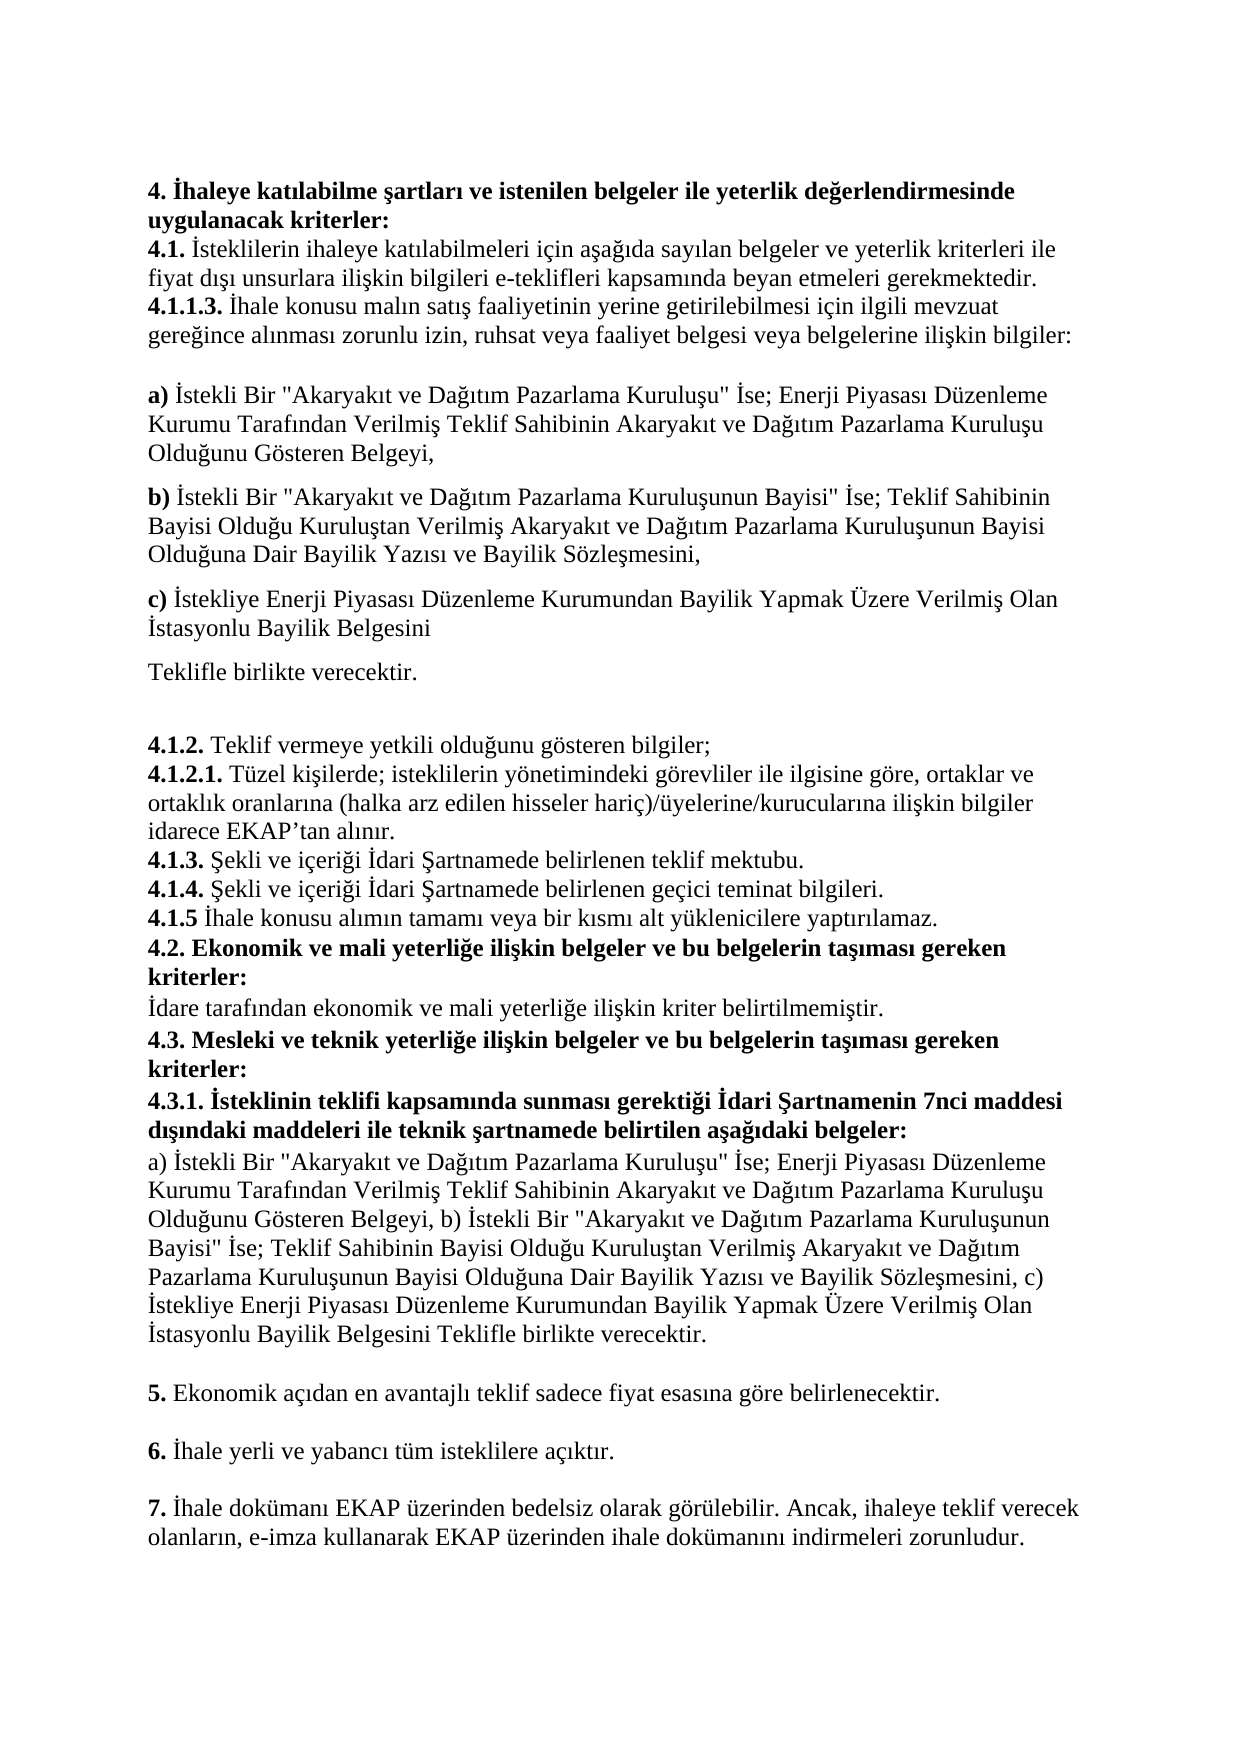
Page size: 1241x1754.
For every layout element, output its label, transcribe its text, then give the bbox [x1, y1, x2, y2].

table_header 4.2. Ekonomik ve mali yeterliğe ilişkin belgeler ve bu belgelerin taşıması gereken kriterler: [146, 931, 1091, 992]
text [148, 1349, 1093, 1579]
table_cell a) İstekli Bir "Akaryakıt ve Dağıtım Pazarlama Kuruluşu" İse; Enerji Piyasası Düzenleme Kurumu Tarafından Verilmiş Teklif Sahibinin Akaryakıt ve Dağıtım Pazarlama Kuruluşu Olduğunu Gösteren Belgeyi, b) İstekli Bir "Akaryakıt ve Dağıtım Pazarlama Kuruluşunun Bayisi" İse; Teklif Sahibinin Bayisi Olduğu Kuruluştan Verilmiş Akaryakıt ve Dağıtım Pazarlama Kuruluşunun Bayisi Olduğuna Dair Bayilik Yazısı ve Bayilik Sözleşmesini, c) İstekliye Enerji Piyasası Düzenleme Kurumundan Bayilik Yapmak Üzere Verilmiş Olan İstasyonlu Bayilik Belgesini Teklifle birlikte verecektir. [146, 1145, 1091, 1349]
text Teklifle birlikte verecektir. [148, 657, 1093, 686]
table_header 4.3. Mesleki ve teknik yeterliğe ilişkin belgeler ve bu belgelerin taşıması gereken kriterler: [146, 1024, 1091, 1084]
text b) İstekli Bir "Akaryakıt ve Dağıtım Pazarlama Kuruluşunun Bayisi" İse; Teklif Sahibinin Bayisi Olduğu Kuruluştan Verilmiş Akaryakıt ve Dağıtım Pazarlama Kuruluşunun Bayisi Olduğuna Dair Bayilik Yazısı ve Bayilik Sözleşmesini, [148, 482, 1093, 568]
text 4.1.2. Teklif vermeye yetkili olduğunu gösteren bilgiler; 4.1.2.1. Tüzel kişilerde; isteklilerin yönetimindeki görevliler ile ilgisine göre, ortaklar ve ortaklık oranlarına (halka arz edilen hisseler hariç)/üyelerine/kurucularına ilişkin bilgiler idarece EKAP’tan alınır. 4.1.3. Şekli ve içeriği İdari Şartnamede belirlenen teklif mektubu. 4.1.4. Şekli ve içeriği İdari Şartnamede belirlenen geçici teminat bilgileri. 4.1.5 İhale konusu alımın tamamı veya bir kısmı alt yüklenicilere yaptırılamaz. [148, 701, 1093, 931]
text a) İstekli Bir "Akaryakıt ve Dağıtım Pazarlama Kuruluşu" İse; Enerji Piyasası Düzenleme Kurumu Tarafından Verilmiş Teklif Sahibinin Akaryakıt ve Dağıtım Pazarlama Kuruluşu Olduğunu Gösteren Belgeyi, [148, 380, 1093, 466]
text 4. İhaleye katılabilme şartları ve istenilen belgeler ile yeterlik değerlendirmesinde uygulanacak kriterler: 4.1. İsteklilerin ihaleye katılabilmeleri için aşağıda sayılan belgeler ve yeterlik kriterleri ile fiyat dışı unsurlara ilişkin bilgileri e-teklifleri kapsamında beyan etmeleri gerekmektedir. 4.1.1.3. İhale konusu malın satış faaliyetinin yerine getirilebilmesi için ilgili mevzuat gereğince alınması zorunlu izin, ruhsat veya faaliyet belgesi veya belgelerine ilişkin bilgiler: [148, 148, 1093, 349]
text c) İstekliye Enerji Piyasası Düzenleme Kurumundan Bayilik Yapmak Üzere Verilmiş Olan İstasyonlu Bayilik Belgesini [148, 584, 1093, 641]
table_cell İdare tarafından ekonomik ve mali yeterliğe ilişkin kriter belirtilmemiştir. [146, 992, 1091, 1024]
table_cell 4.3.1. İsteklinin teklifi kapsamında sunması gerektiği İdari Şartnamenin 7nci maddesi dışındaki maddeleri ile teknik şartnamede belirtilen aşağıdaki belgeler: [146, 1085, 1091, 1145]
